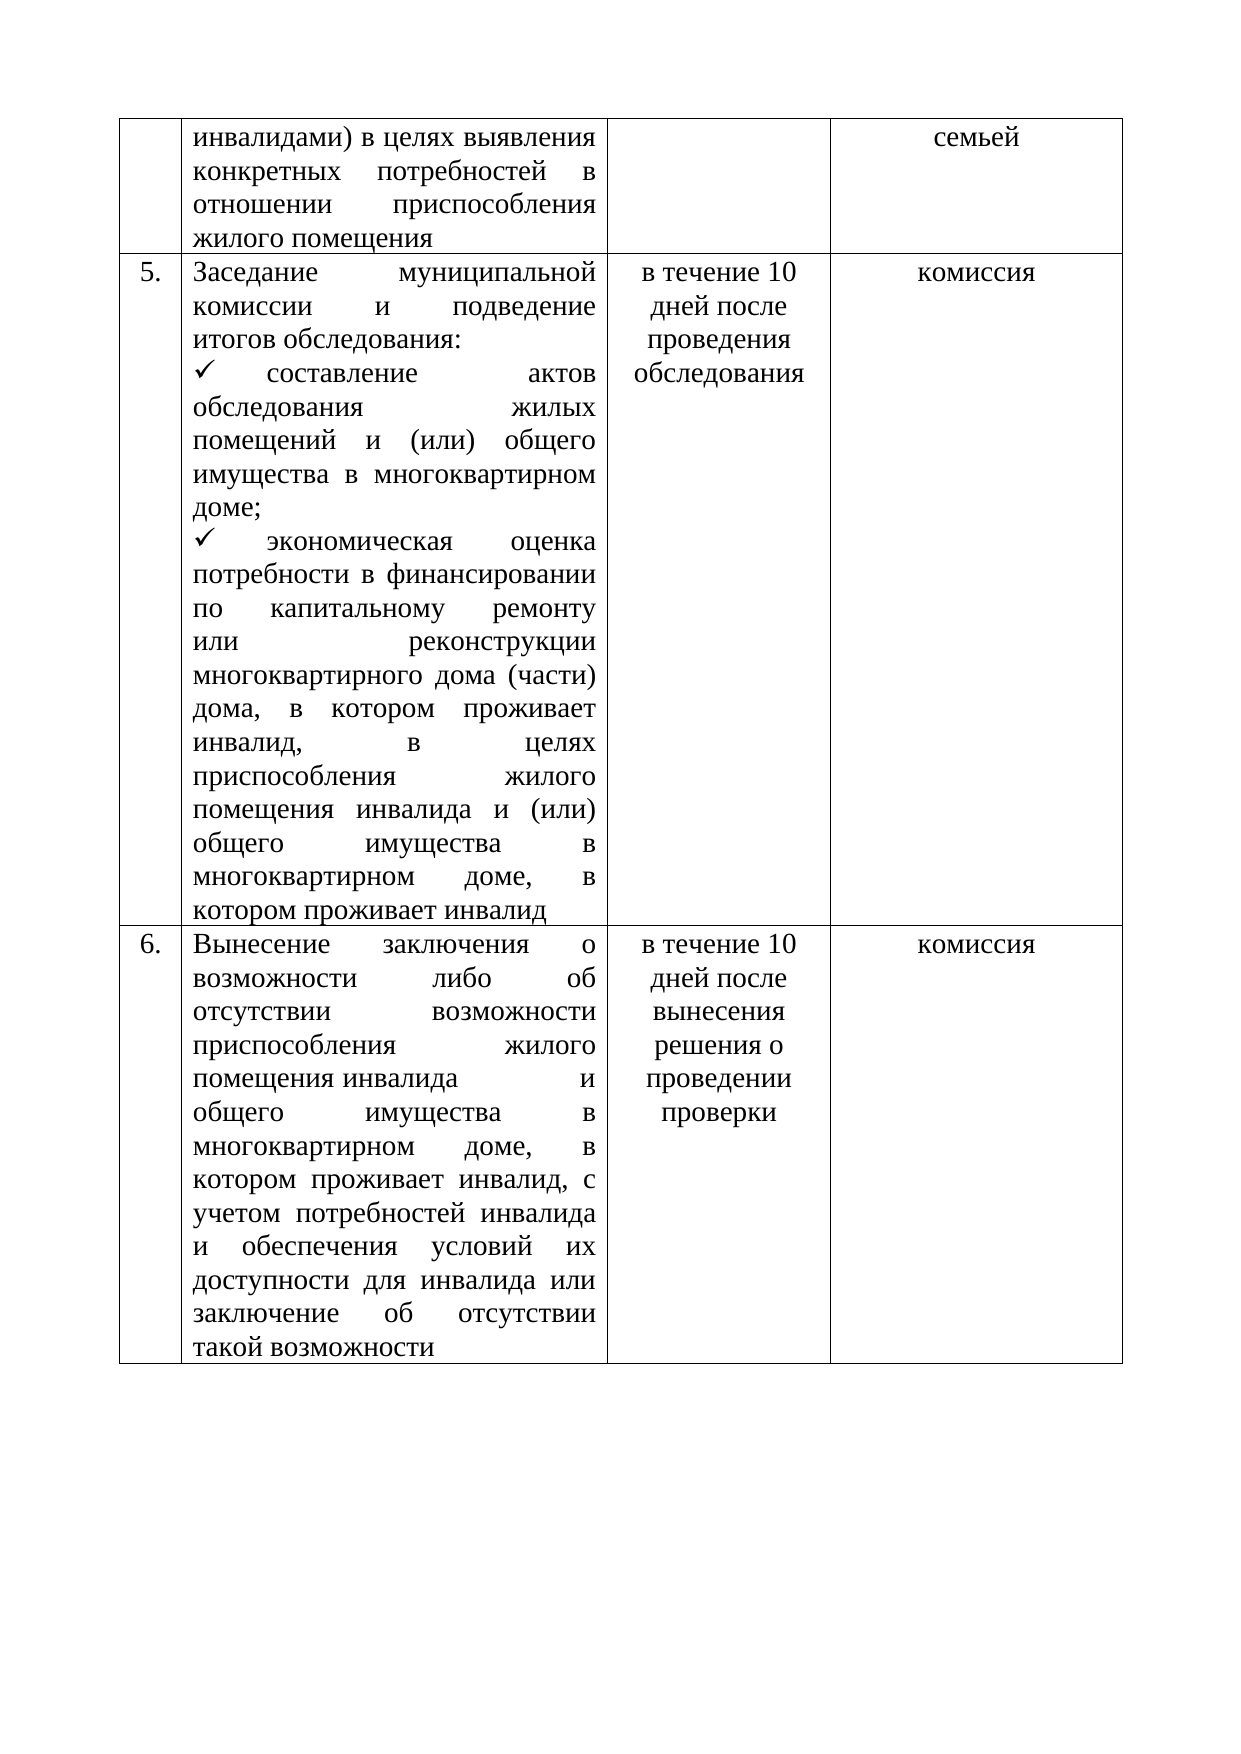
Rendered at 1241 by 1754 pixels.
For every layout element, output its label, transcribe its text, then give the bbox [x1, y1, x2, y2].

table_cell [182, 119, 607, 253]
table_cell 5. [120, 254, 181, 925]
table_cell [608, 119, 830, 253]
table_cell Вынесение заключения о возможности либо об отсутствии возможности приспособления жилого помещения инвалида и общего имущества в многоквартирном доме, в котором проживает инвалид, с учетом потребностей инвалида и обеспечения условий их доступности для инвалида или заключение об отсутствии такой возможности [182, 926, 607, 1362]
table_cell в течение 10 дней после вынесения решения о проведении проверки [608, 926, 830, 1362]
table_cell комиссия [831, 926, 1122, 1362]
table_cell комиссия [831, 254, 1122, 925]
table_cell Заседание муниципальной комиссии и подведение итогов обследования: составление актов обследования жилых помещений и (или) общего имущества в многоквартирном доме; экономическая оценка потребности в финансировании по капитальному ремонту или реконструкции многоквартирного дома (части) дома, в котором проживает инвалид, в целях приспособления жилого помещения инвалида и (или) общего имущества в многоквартирном доме, в котором проживает инвалид [182, 254, 607, 925]
table_cell 6. [120, 926, 181, 1362]
table_cell в течение 10 дней после проведения обследования [608, 254, 830, 925]
table_cell 4. [120, 119, 181, 253]
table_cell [831, 119, 1122, 253]
